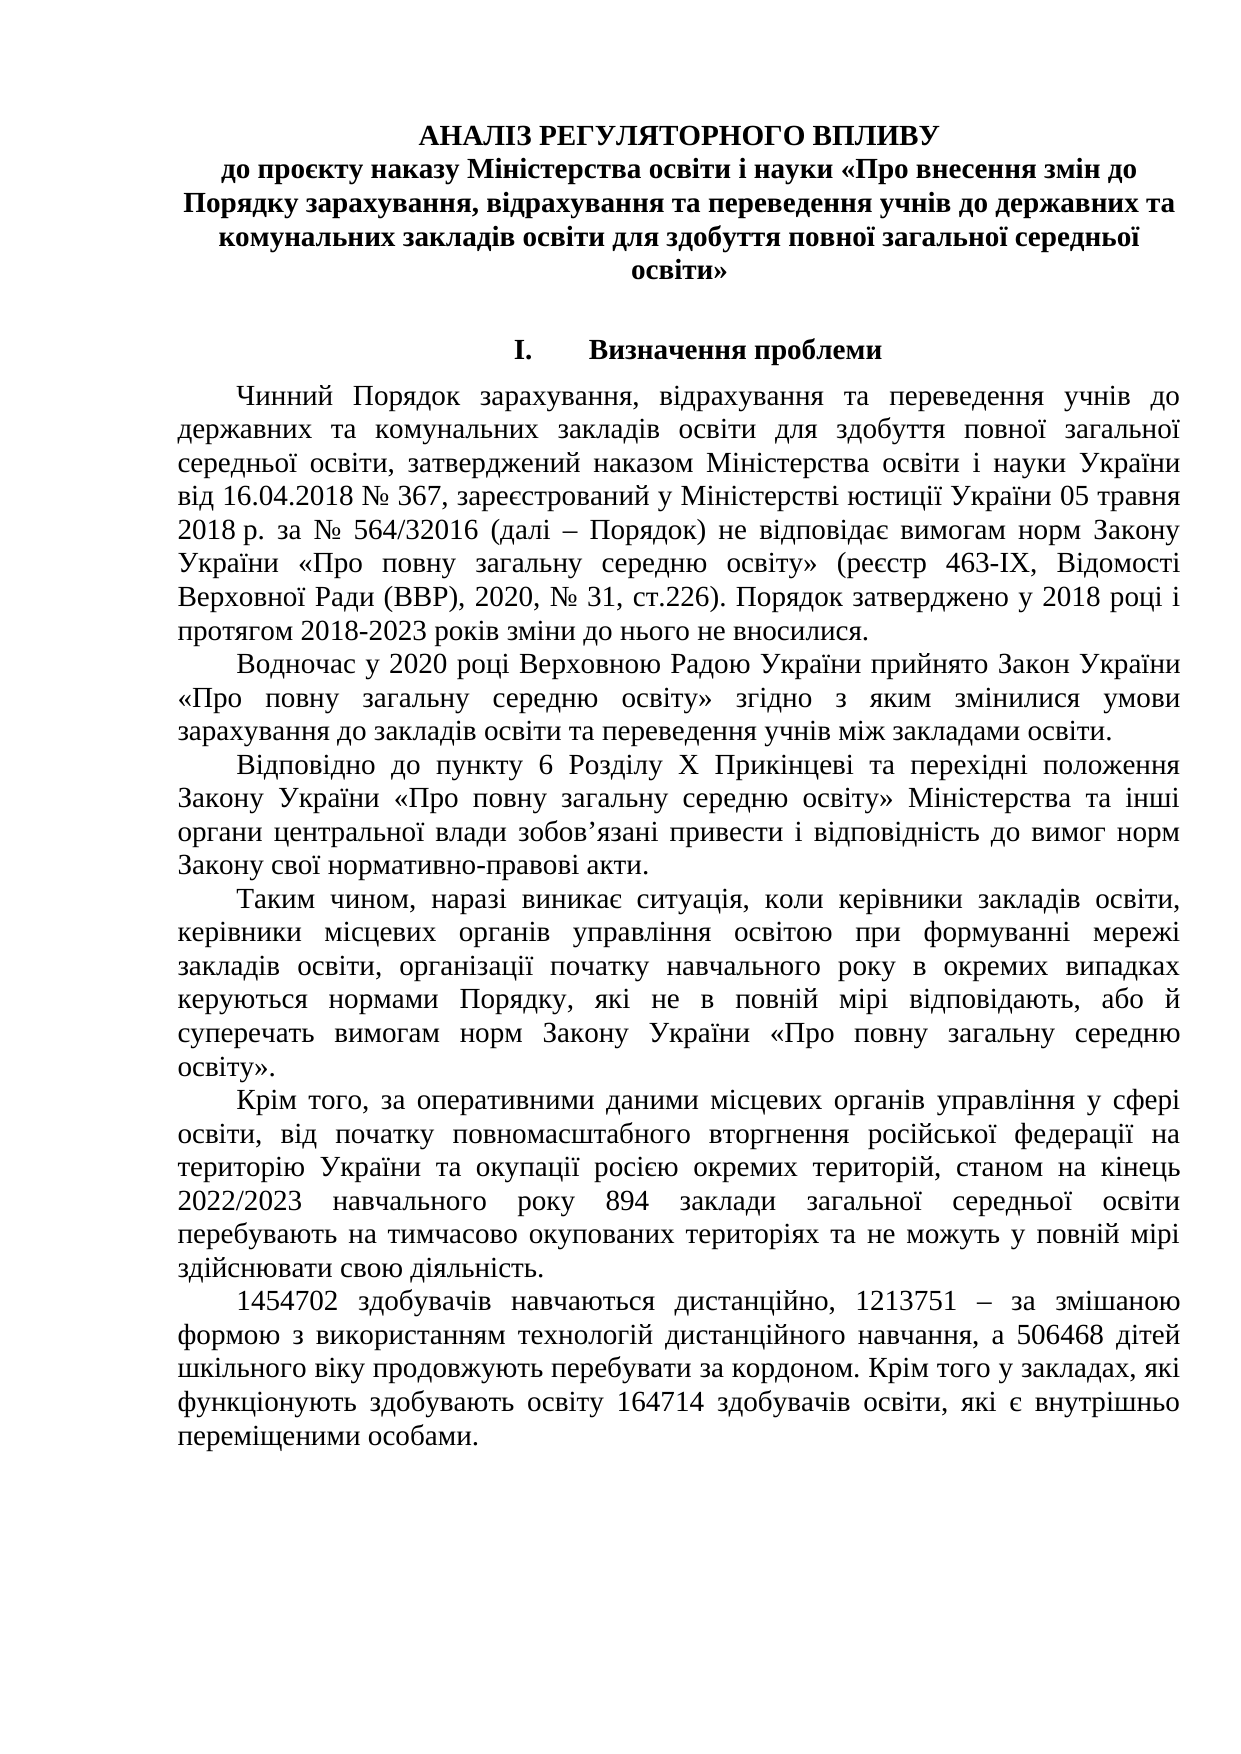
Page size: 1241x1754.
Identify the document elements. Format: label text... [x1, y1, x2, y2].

text Чинний Порядок зарахування, відрахування та переведення учнів до державних та комунальних закладів освіти для здобуття повної загальної середньої освіти, затверджений наказом Міністерства освіти і науки України від 16.04.2018 № 367, зареєстрований у Міністерстві юстиції України 05 травня 2018 р. за № 564/32016 (далі – Порядок) не відповідає вимогам норм Закону України «Про повну загальну середню освіту» (реєстр 463-IX, Відомості Верховної Ради (ВВР), 2020, № 31, ст.226). Порядок затверджено у 2018 році і протягом 2018-2023 років зміни до нього не вносилися. [177, 378, 1181, 646]
text Крім того, за оперативними даними місцевих органів управління у сфері освіти, від початку повномасштабного вторгнення російської федерації на територію України та окупації росією окремих територій, станом на кінець 2022/2023 навчального року 894 заклади загальної середньої освіти перебувають на тимчасово окупованих територіях та не можуть у повній мірі здійснювати свою діяльність. [177, 1082, 1181, 1283]
text до проєкту наказу Міністерства освіти і науки «Про внесення змін до Порядку зарахування, відрахування та переведення учнів до державних та комунальних закладів освіти для здобуття повної загальної середньої освіти» [177, 152, 1181, 286]
text Таким чином, наразі виникає ситуація, коли керівники закладів освіти, керівники місцевих органів управління освітою при формуванні мережі закладів освіти, організації початку навчального року в окремих випадках керуються нормами Порядку, які не в повній мірі відповідають, або й суперечать вимогам норм Закону України «Про повну загальну середню освіту». [177, 881, 1181, 1082]
text 1454702 здобувачів навчаються дистанційно, 1213751 – за змішаною формою з використанням технологій дистанційного навчання, а 506468 дітей шкільного віку продовжують перебувати за кордоном. Крім того у закладах, які функціонують здобувають освіту 164714 здобувачів освіти, які є внутрішньо переміщеними особами. [177, 1283, 1181, 1451]
text АНАЛІЗ РЕГУЛЯТОРНОГО ВПЛИВУ [177, 118, 1181, 152]
subtitle Визначення проблеми [215, 332, 1181, 365]
text Водночас у 2020 році Верховною Радою України прийнято Закон України «Про повну загальну середню освіту» згідно з яким змінилися умови зарахування до закладів освіти та переведення учнів між закладами освіти. [177, 646, 1181, 747]
text Відповідно до пункту 6 Розділу Х Прикінцеві та перехідні положення Закону України «Про повну загальну середню освіту» Міністерства та інші органи центральної влади зобов’язані привести і відповідність до вимог норм Закону свої нормативно-правові акти. [177, 747, 1181, 881]
